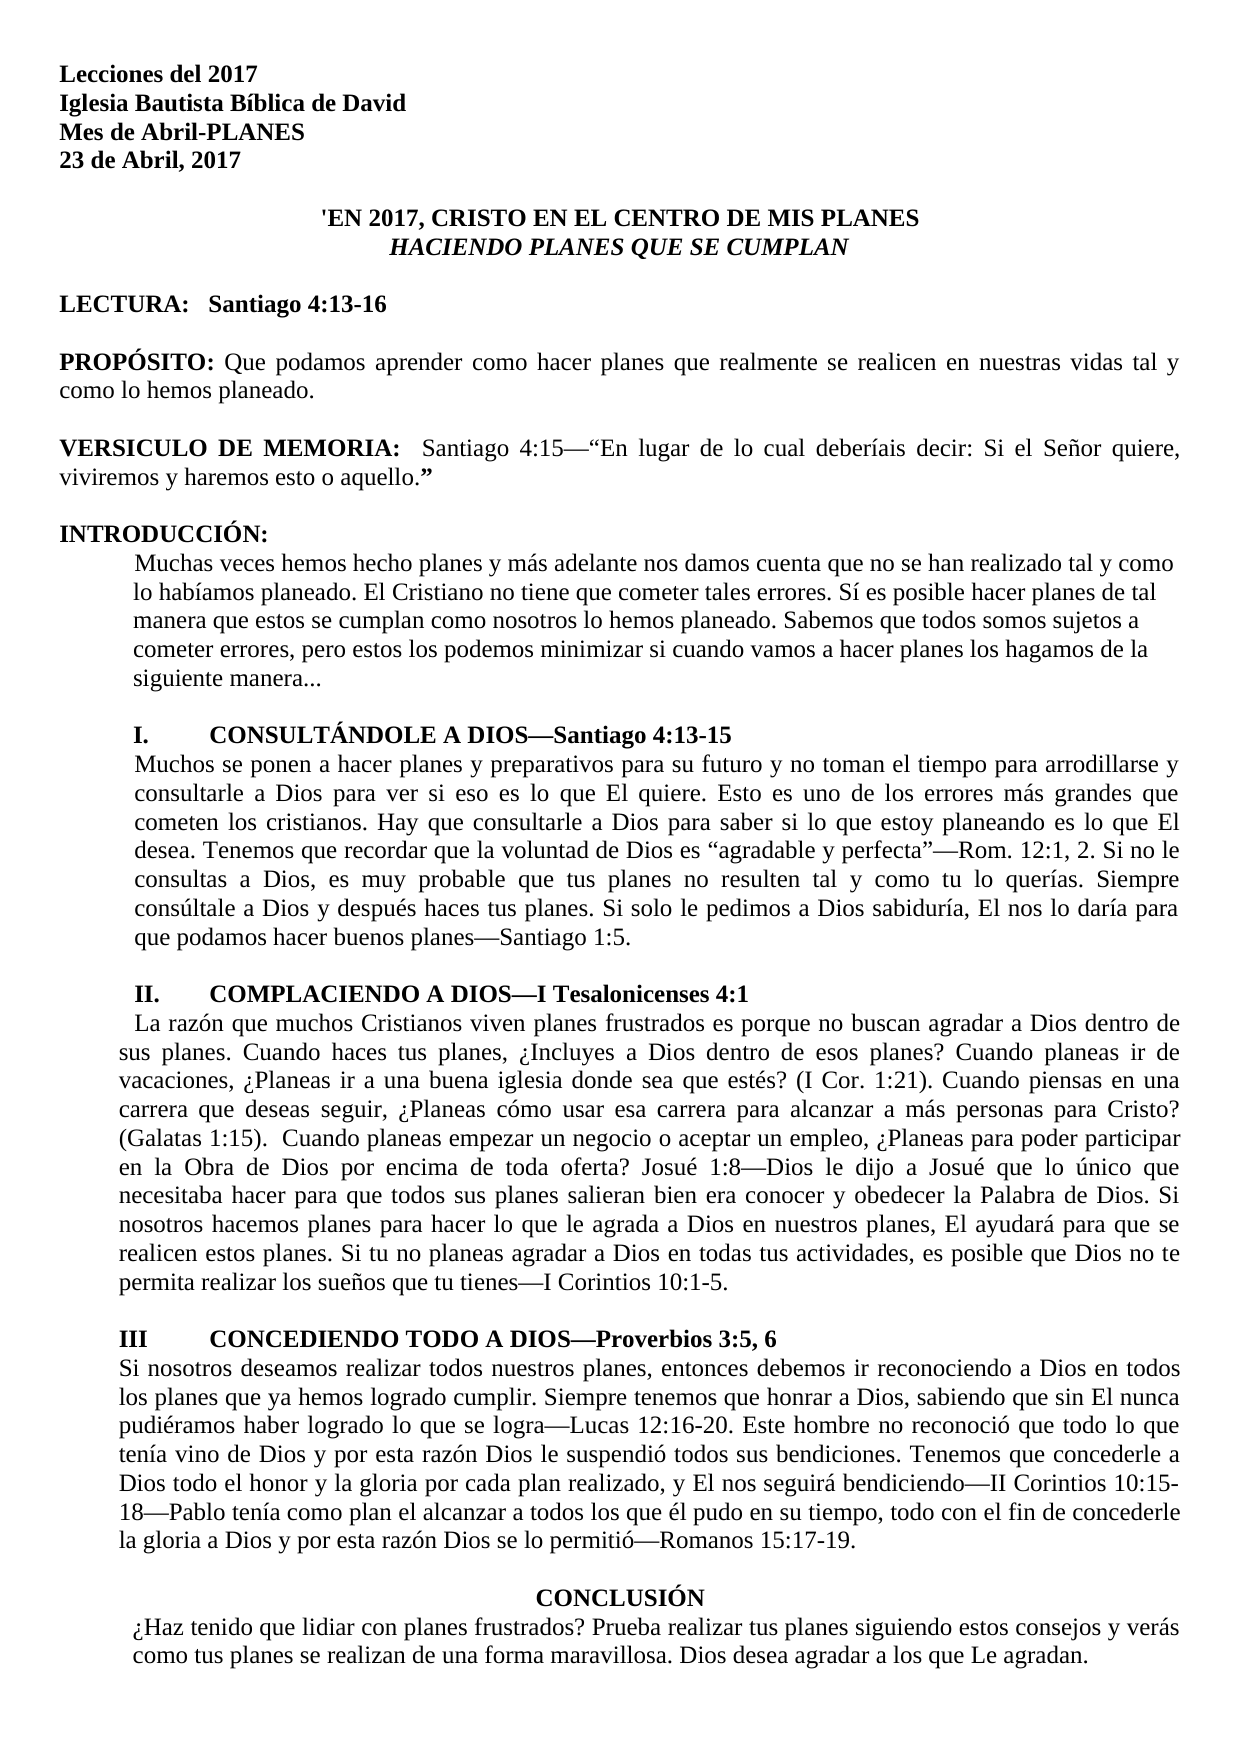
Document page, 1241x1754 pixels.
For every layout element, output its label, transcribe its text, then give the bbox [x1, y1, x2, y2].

subtitle I. CONSULTÁNDOLE A DIOS—Santiago 4:13-15 [133, 720, 1181, 749]
text La razón que muchos Cristianos viven planes frustrados es porque no buscan agradar a Dios dentro de sus planes. Cuando haces tus planes, ¿Incluyes a Dios dentro de esos planes? Cuando planeas ir de vacaciones, ¿Planeas ir a una buena iglesia donde sea que estés? (I Cor. 1:21). Cuando piensas en una carrera que deseas seguir, ¿Planeas cómo usar esa carrera para alcanzar a más personas para Cristo? (Galatas 1:15). Cuando planeas empezar un negocio o aceptar un empleo, ¿Planeas para poder participar en la Obra de Dios por encima de toda oferta? Josué 1:8—Dios le dijo a Josué que lo único que necesitaba hacer para que todos sus planes salieran bien era conocer y obedecer la Palabra de Dios. Si nosotros hacemos planes para hacer lo que le agrada a Dios en nuestros planes, El ayudará para que se realicen estos planes. Si tu no planeas agradar a Dios en todas tus actividades, es posible que Dios no te permita realizar los sueños que tu tienes—I Corintios 10:1-5. [118, 1008, 1181, 1295]
text Muchas veces hemos hecho planes y más adelante nos damos cuenta que no se han realizado tal y como lo habíamos planeado. El Cristiano no tiene que cometer tales errores. Sí es posible hacer planes de tal manera que estos se cumplan como nosotros lo hemos planeado. Sabemos que todos somos sujetos a cometer errores, pero estos los podemos minimizar si cuando vamos a hacer planes los hagamos de la siguiente manera... [133, 548, 1181, 692]
text Muchos se ponen a hacer planes y preparativos para su futuro y no toman el tiempo para arrodillarse y consultarle a Dios para ver si eso es lo que El quiere. Esto es uno de los errores más grandes que cometen los cristianos. Hay que consultarle a Dios para saber si lo que estoy planeando es lo que El desea. Tenemos que recordar que la voluntad de Dios es “agradable y perfecta”—Rom. 12:1, 2. Si no le consultas a Dios, es muy probable que tus planes no resulten tal y como tu lo querías. Siempre consúltale a Dios y después haces tus planes. Si solo le pedimos a Dios sabiduría, El nos lo daría para que podamos hacer buenos planes—Santiago 1:5. [59, 749, 1181, 950]
text Lecciones del 2017 Iglesia Bautista Bíblica de David Mes de Abril-PLANES 23 de Abril, 2017 [59, 59, 1181, 203]
subtitle III CONCEDIENDO TODO A DIOS—Proverbios 3:5, 6 [118, 1324, 1181, 1353]
text Si nosotros deseamos realizar todos nuestros planes, entonces debemos ir reconociendo a Dios en todos los planes que ya hemos logrado cumplir. Siempre tenemos que honrar a Dios, sabiendo que sin El nunca pudiéramos haber logrado lo que se logra—Lucas 12:16-20. Este hombre no reconoció que todo lo que tenía vino de Dios y por esta razón Dios le suspendió todos sus bendiciones. Tenemos que concederle a Dios todo el honor y la gloria por cada plan realizado, y El nos seguirá bendiciendo—II Corintios 10:15-18—Pablo tenía como plan el alcanzar a todos los que él pudo en su tiempo, todo con el fin de concederle la gloria a Dios y por esta razón Dios se lo permitió—Romanos 15:17-19. [118, 1353, 1181, 1554]
text PROPÓSITO: Que podamos aprender como hacer planes que realmente se realicen en nuestras vidas tal y como lo hemos planeado. [59, 347, 1181, 404]
subtitle II. COMPLACIENDO A DIOS—I Tesalonicenses 4:1 [59, 979, 1181, 1008]
subtitle CONCLUSIÓN [59, 1583, 1181, 1612]
text INTRODUCCIÓN: [59, 519, 1181, 548]
text VERSICULO DE MEMORIA: Santiago 4:15—“En lugar de lo cual deberíais decir: Si el Señor quiere, viviremos y haremos esto o aquello.” [59, 433, 1181, 490]
text LECTURA: Santiago 4:13-16 [59, 289, 1181, 318]
title HACIENDO PLANES QUE SE CUMPLAN [59, 232, 1181, 260]
text ¿Haz tenido que lidiar con planes frustrados? Prueba realizar tus planes siguiendo estos consejos y verás como tus planes se realizan de una forma maravillosa. Dios desea agradar a los que Le agradan. [132, 1612, 1181, 1669]
text 'EN 2017, CRISTO EN EL CENTRO DE MIS PLANES [59, 203, 1181, 232]
